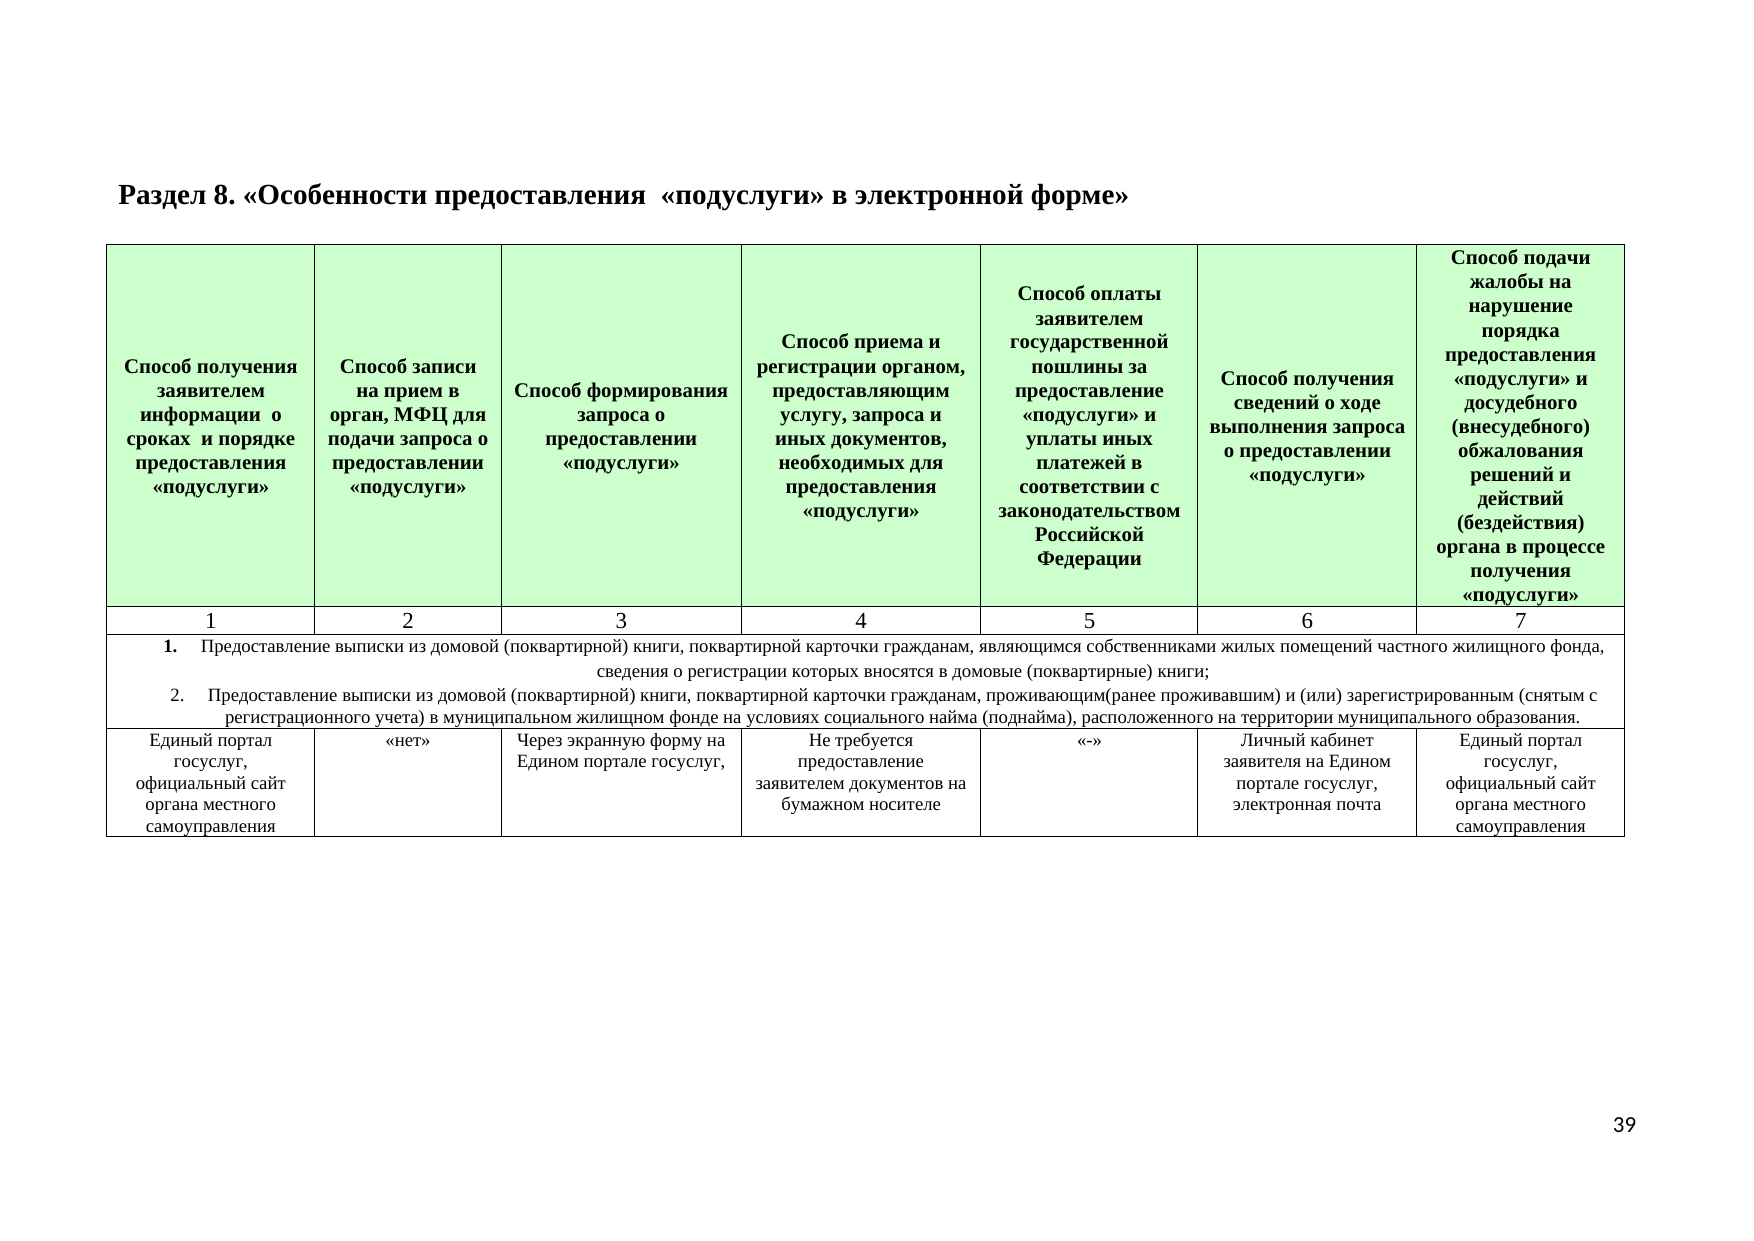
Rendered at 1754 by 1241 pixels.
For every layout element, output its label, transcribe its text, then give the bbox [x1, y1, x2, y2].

table_cell 7 [1417, 607, 1624, 634]
text Раздел 8. «Особенности предоставления «подуслуги» в электронной форме» [118, 177, 1636, 211]
table_cell «-» [981, 729, 1197, 836]
table_cell Предоставление выписки из домовой (поквартирной) книги, поквартирной карточки гражданам, являющимся собственниками жилых помещений частного жилищного фонда, сведения о регистрации которых вносятся в домовые (поквартирные) книги; Предоставление выписки из домовой (поквартирной) книги, поквартирной карточки гражданам, проживающим(ранее проживавшим) и (или) зарегистрированным (снятым с регистрационного учета) в муниципальном жилищном фонде на условиях социального найма (поднайма), расположенного на территории муниципального образования. [107, 635, 1624, 727]
table_cell Единый портал госуслуг, официальный сайт органа местного самоуправления [107, 729, 314, 836]
table_cell 2 [315, 607, 501, 634]
table_cell 6 [1198, 607, 1416, 634]
table_header Способ оплаты заявителем государственной пошлины за предоставление «подуслуги» и уплаты иных платежей в соответствии с законодательством Российской Федерации [981, 245, 1197, 606]
table_header Способ подачи жалобы на нарушение порядка предоставления «подуслуги» и досудебного (внесудебного) обжалования решений и действий (бездействия) органа в процессе получения «подуслуги» [1417, 245, 1624, 606]
table_header Способ формирования запроса о предоставлении «подуслуги» [502, 245, 741, 606]
table_header Способ получения сведений о ходе выполнения запроса о предоставлении «подуслуги» [1198, 245, 1416, 606]
table_cell Личный кабинет заявителя на Едином портале госуслуг, электронная почта [1198, 729, 1416, 836]
table_header Способ записи на прием в орган, МФЦ для подачи запроса о предоставлении «подуслуги» [315, 245, 501, 606]
table_cell Через экранную форму на Едином портале госуслуг, [502, 729, 741, 836]
table_cell Не требуется предоставление заявителем документов на бумажном носителе [742, 729, 980, 836]
table_header Способ получения заявителем информации о сроках и порядке предоставления «подуслуги» [107, 245, 314, 606]
table_cell 3 [502, 607, 741, 634]
table_cell Единый портал госуслуг, официальный сайт органа местного самоуправления [1417, 729, 1624, 836]
table_cell 4 [742, 607, 980, 634]
table_cell 1 [107, 607, 314, 634]
table_header Способ приема и регистрации органом, предоставляющим услугу, запроса и иных документов, необходимых для предоставления «подуслуги» [742, 245, 980, 606]
table_cell «нет» [315, 729, 501, 836]
table_cell 5 [981, 607, 1197, 634]
